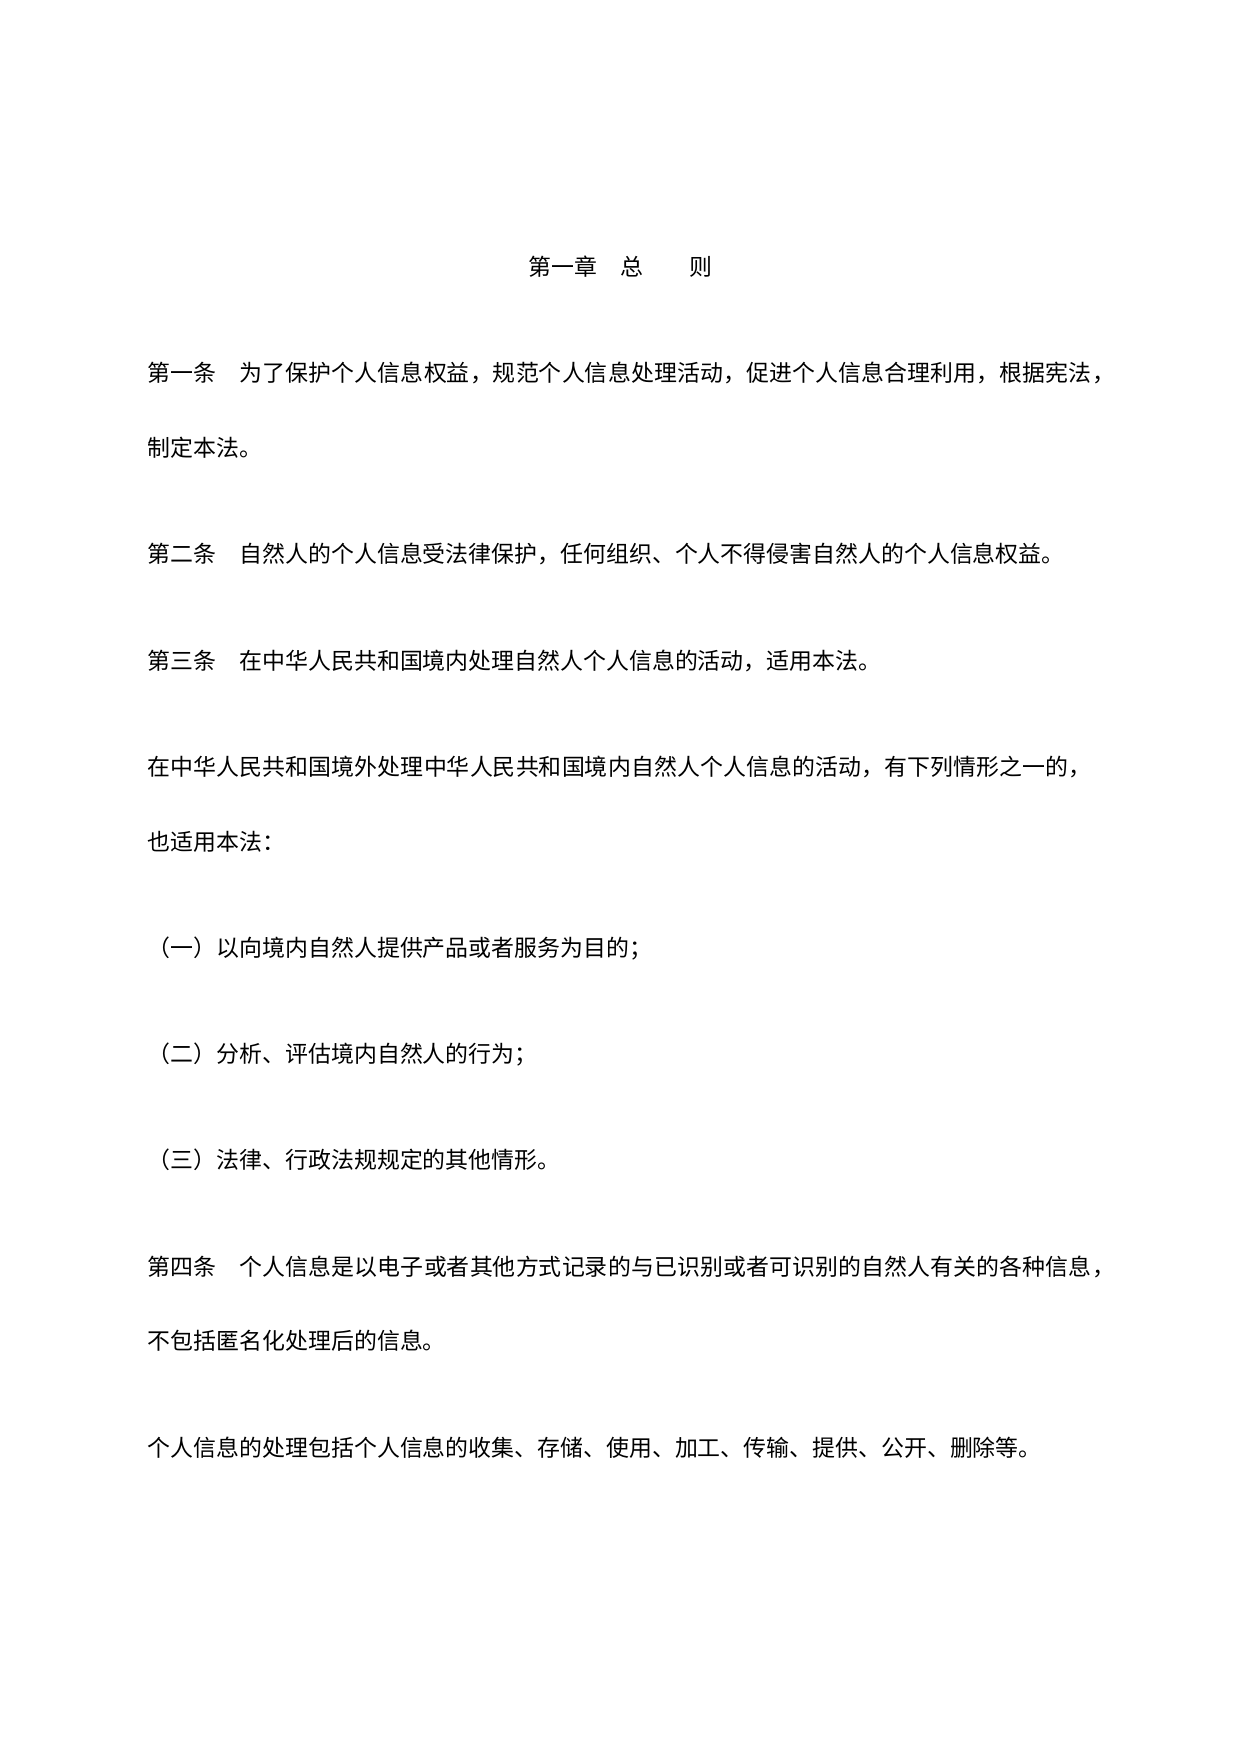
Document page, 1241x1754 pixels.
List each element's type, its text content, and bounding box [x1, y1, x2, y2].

text 第三条 在中华人民共和国境内处理自然人个人信息的活动，适用本法。 [148, 627, 1092, 692]
text 第四条 个人信息是以电子或者其他方式记录的与已识别或者可识别的自然人有关的各种信息，不包括匿名化处理后的信息。 [148, 1233, 1092, 1372]
text （一）以向境内自然人提供产品或者服务为目的； [148, 914, 1092, 979]
text （三）法律、行政法规规定的其他情形。 [148, 1126, 1092, 1191]
text （二）分析、评估境内自然人的行为； [148, 1020, 1092, 1085]
text 第一条 为了保护个人信息权益，规范个人信息处理活动，促进个人信息合理利用，根据宪法，制定本法。 [148, 339, 1092, 479]
text 第二条 自然人的个人信息受法律保护，任何组织、个人不得侵害自然人的个人信息权益。 [148, 520, 1092, 585]
text 在中华人民共和国境外处理中华人民共和国境内自然人个人信息的活动，有下列情形之一的，也适用本法： [148, 733, 1092, 873]
text 个人信息的处理包括个人信息的收集、存储、使用、加工、传输、提供、公开、删除等。 [148, 1413, 1092, 1478]
text 第一章 总 则 [148, 233, 1092, 298]
